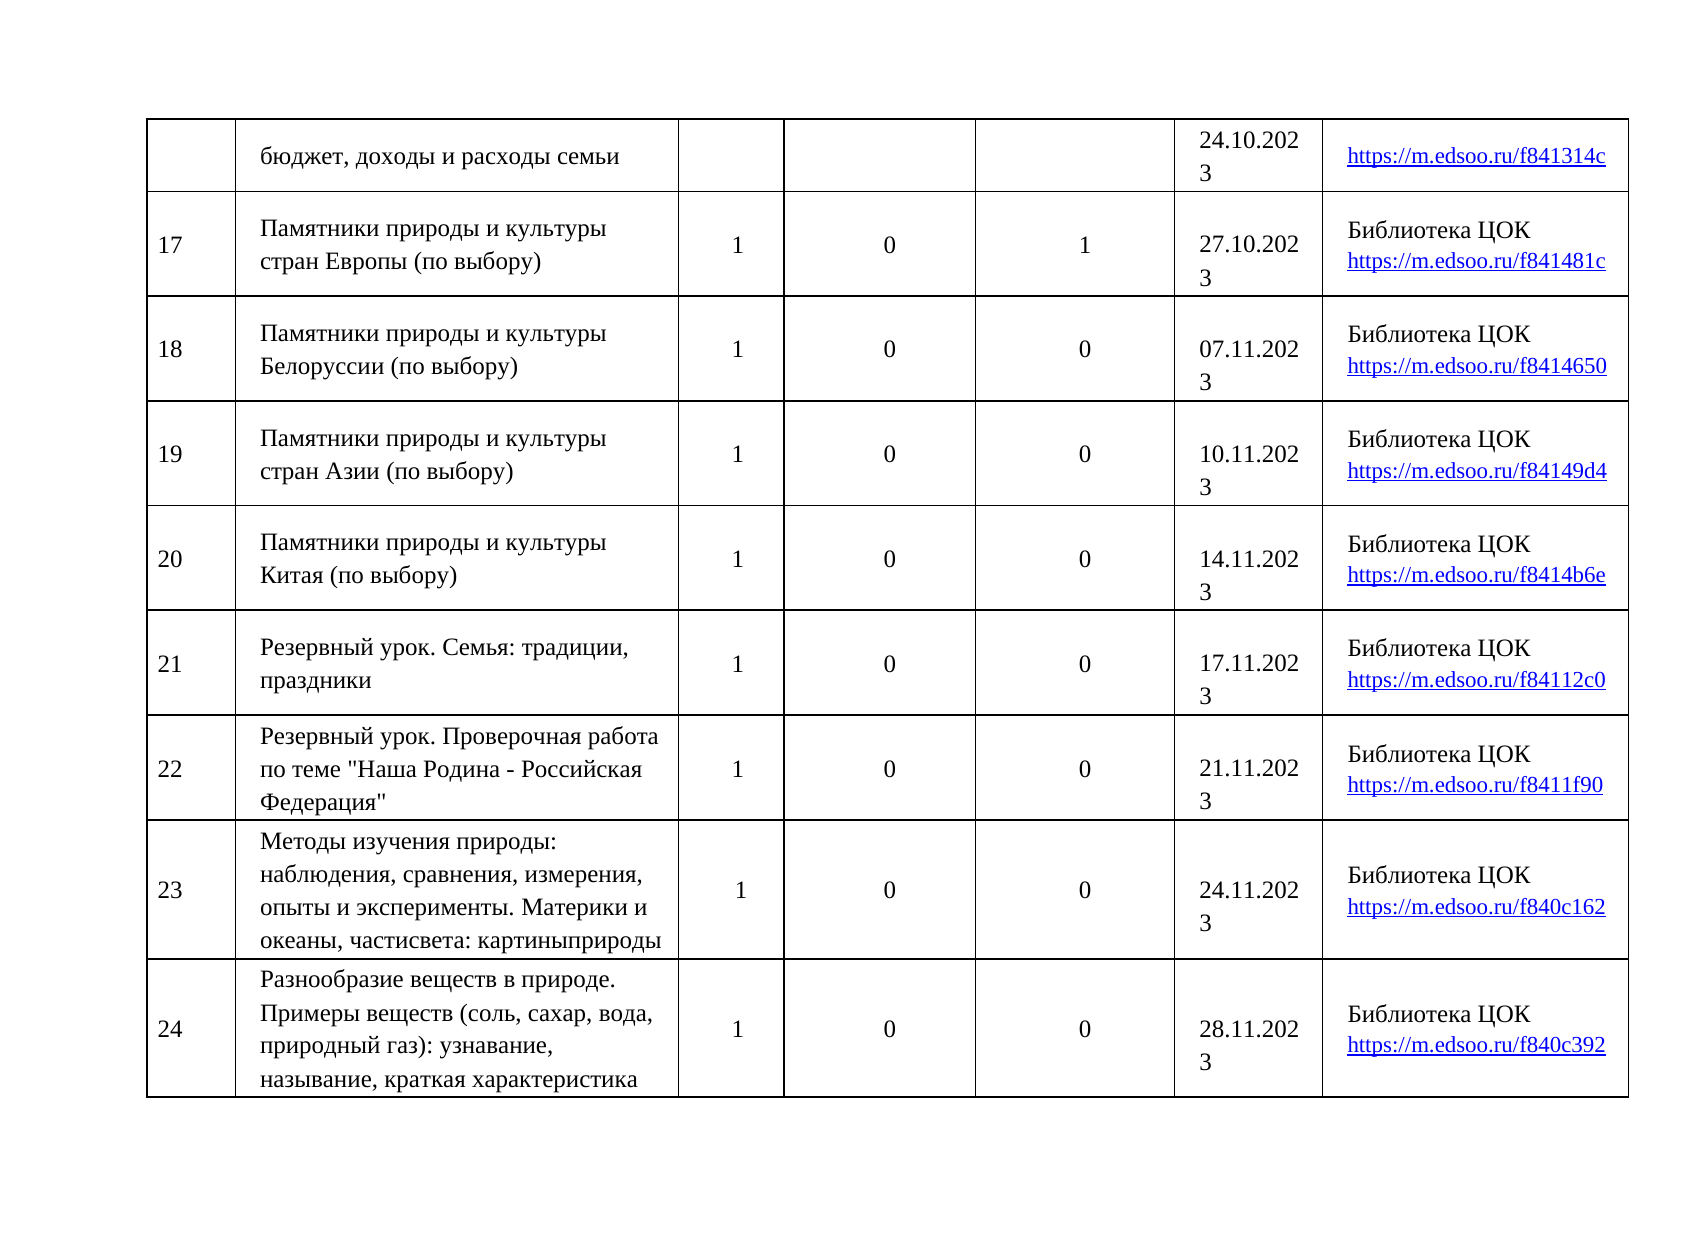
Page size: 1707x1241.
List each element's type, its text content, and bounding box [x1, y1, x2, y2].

table_cell 0 [785, 611, 975, 714]
table_cell Памятники природы и культуры стран Азии (по выбору) [236, 402, 678, 504]
table_cell 24.11.2023 [1175, 821, 1322, 958]
table_cell 1 [679, 716, 783, 819]
table_cell 0 [785, 120, 975, 191]
table_cell 28.11.2023 [1175, 960, 1322, 1096]
table_cell 1 [679, 402, 783, 504]
table_cell 0 [976, 611, 1174, 714]
table_cell 0 [785, 192, 975, 295]
table_cell 20 [148, 506, 235, 609]
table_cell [236, 120, 678, 191]
table_cell 0 [785, 716, 975, 819]
table_cell Библиотека ЦОК https://m.edsoo.ru/f841481c [1323, 192, 1628, 295]
table_cell 17.11.2023 [1175, 611, 1322, 714]
table_cell 0 [785, 506, 975, 609]
table_cell 1 [679, 611, 783, 714]
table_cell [1323, 120, 1628, 191]
table_cell 0 [976, 960, 1174, 1096]
table_cell 21 [148, 611, 235, 714]
table_cell Памятники природы и культуры стран Европы (по выбору) [236, 192, 678, 295]
table_cell 22 [148, 716, 235, 819]
table_cell 1 [679, 297, 783, 400]
table_cell Разнообразие веществ в природе. Примеры веществ (соль, сахар, вода, природный газ): узнавание, называние, краткая характеристика [236, 960, 678, 1096]
table_cell 1 [679, 821, 783, 958]
table_cell 0 [976, 120, 1174, 191]
table_cell 0 [976, 716, 1174, 819]
table_cell Библиотека ЦОК https://m.edsoo.ru/f8414b6e [1323, 506, 1628, 609]
table_cell 21.11.2023 [1175, 716, 1322, 819]
table_cell Резервный урок. Семья: традиции, праздники [236, 611, 678, 714]
table_cell Библиотека ЦОК https://m.edsoo.ru/f840c162 [1323, 821, 1628, 958]
table_cell 1 [976, 192, 1174, 295]
table_cell 0 [785, 960, 975, 1096]
table_cell 24.10.2023 [1175, 120, 1322, 191]
table_cell Библиотека ЦОК https://m.edsoo.ru/f84149d4 [1323, 402, 1628, 504]
table_cell Библиотека ЦОК https://m.edsoo.ru/f84112c0 [1323, 611, 1628, 714]
table_cell 19 [148, 402, 235, 504]
table_cell 07.11.2023 [1175, 297, 1322, 400]
table_cell 1 [679, 506, 783, 609]
table_cell Библиотека ЦОК https://m.edsoo.ru/f8411f90 [1323, 716, 1628, 819]
table_cell 0 [976, 297, 1174, 400]
table_cell Библиотека ЦОК https://m.edsoo.ru/f8414650 [1323, 297, 1628, 400]
table_cell 1 [679, 960, 783, 1096]
table_cell Методы изучения природы: наблюдения, сравнения, измерения, опыты и эксперименты. Материки и океаны, частисвета: картиныприроды [236, 821, 678, 958]
table_cell 23 [148, 821, 235, 958]
table_cell 0 [976, 821, 1174, 958]
table_cell 0 [785, 821, 975, 958]
table_cell 18 [148, 297, 235, 400]
table_cell 16 [148, 120, 235, 191]
table_cell 0 [976, 402, 1174, 504]
table_cell 1 [679, 192, 783, 295]
table_cell 10.11.2023 [1175, 402, 1322, 504]
table_cell 0 [785, 297, 975, 400]
table_cell 14.11.2023 [1175, 506, 1322, 609]
table_cell 17 [148, 192, 235, 295]
table_cell 27.10.2023 [1175, 192, 1322, 295]
table_cell Резервный урок. Проверочная работа по теме "Наша Родина - Российская Федерация" [236, 716, 678, 819]
table_cell Памятники природы и культуры Белоруссии (по выбору) [236, 297, 678, 400]
table_cell 0 [976, 506, 1174, 609]
table_cell Памятники природы и культуры Китая (по выбору) [236, 506, 678, 609]
table_cell Библиотека ЦОК https://m.edsoo.ru/f840c392 [1323, 960, 1628, 1096]
table_cell 0 [785, 402, 975, 504]
table_cell 24 [148, 960, 235, 1096]
table_cell 1 [679, 120, 783, 191]
